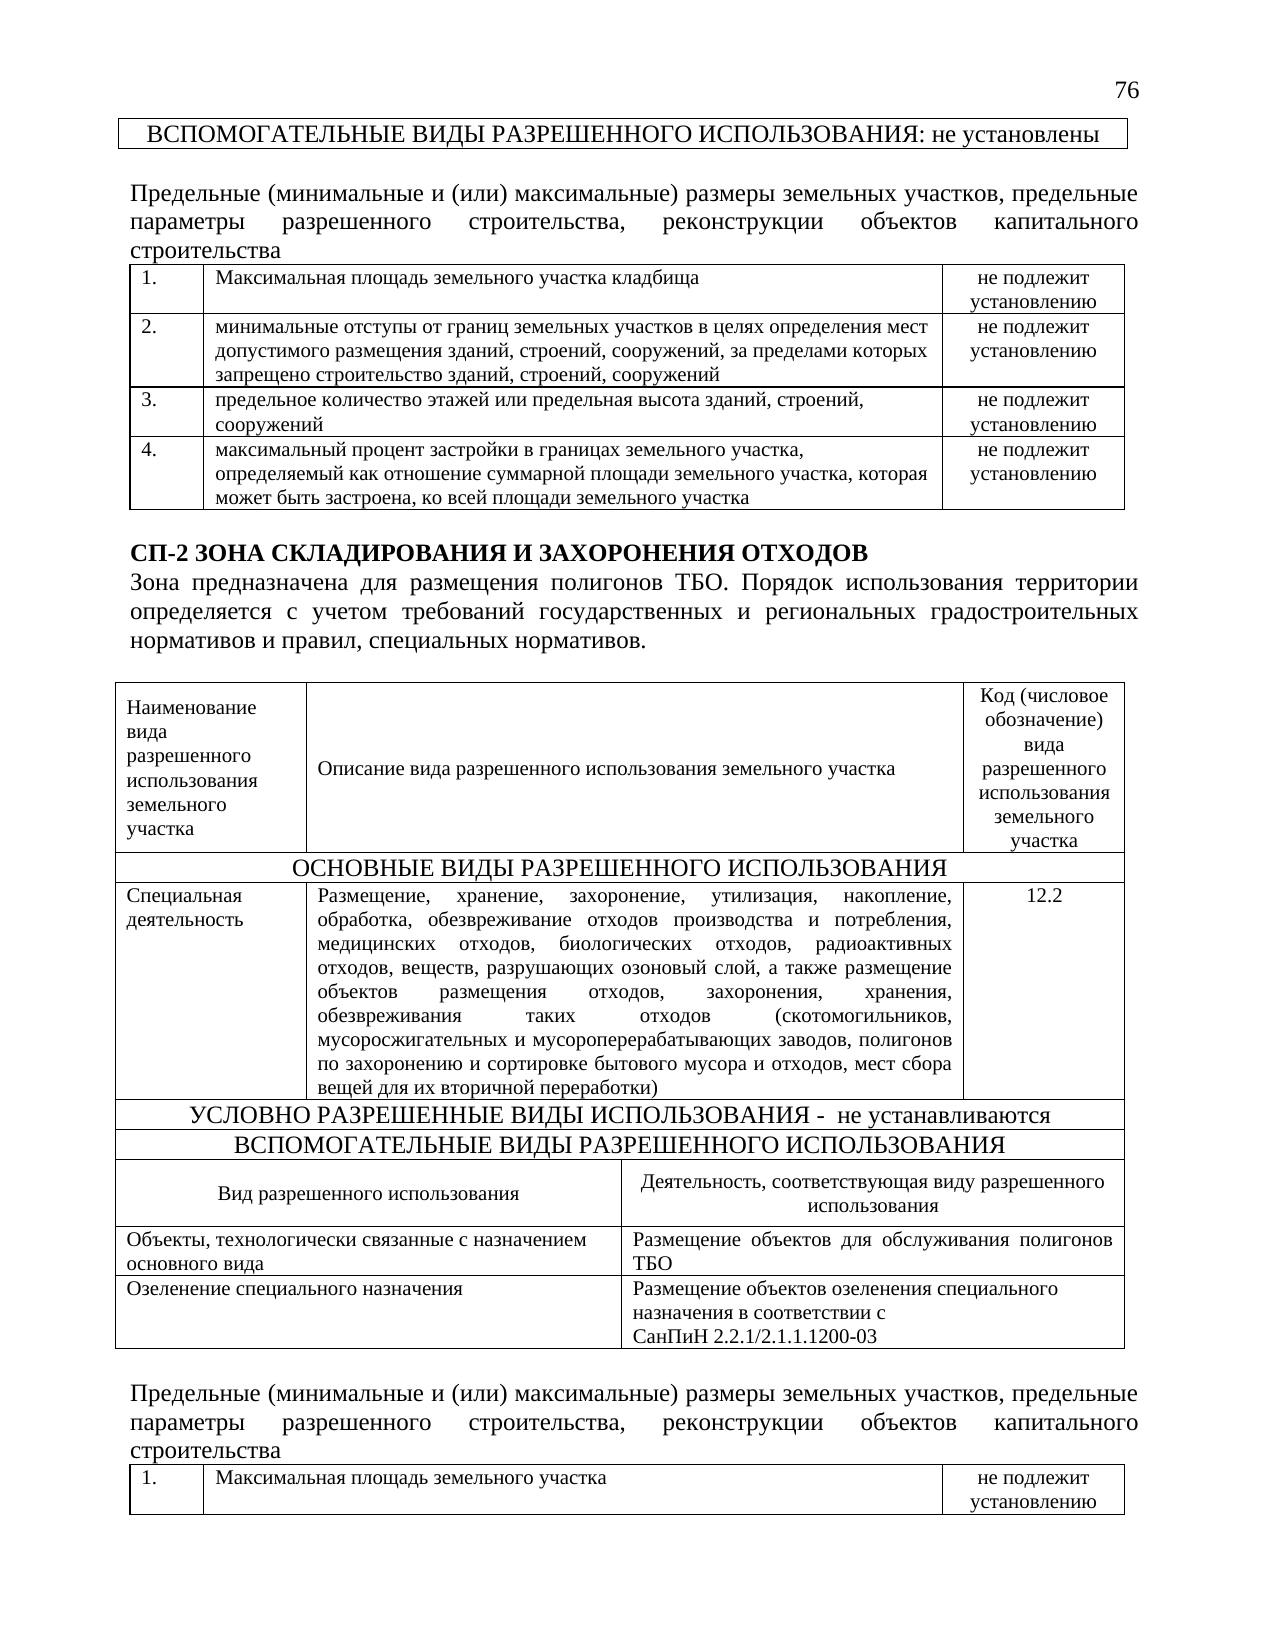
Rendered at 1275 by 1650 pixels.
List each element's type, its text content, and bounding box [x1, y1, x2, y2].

table_header Максимальная площадь земельного участка кладбища [204, 265, 942, 313]
table_cell 2. [131, 314, 203, 386]
table_header Максимальная площадь земельного участка [204, 1465, 942, 1513]
table_cell Вид разрешенного использования [116, 1160, 621, 1226]
text Предельные (минимальные и (или) максимальные) размеры земельных участков, предельные параметры разрешенного строительства, реконструкции объектов капитального строительства [130, 178, 1139, 264]
table_header Описание вида разрешенного использования земельного участка [307, 683, 963, 852]
table_header Наименование вида разрешенного использования земельного участка [116, 683, 306, 852]
table_cell 3. [131, 388, 203, 436]
table_cell не подлежит установлению [943, 388, 1124, 436]
text Предельные (минимальные и (или) максимальные) размеры земельных участков, предельные параметры разрешенного строительства, реконструкции объектов капитального строительства [130, 1378, 1139, 1464]
table_header 1. [131, 265, 203, 313]
table_cell ОСНОВНЫЕ ВИДЫ РАЗРЕШЕННОГО ИСПОЛЬЗОВАНИЯ [116, 853, 1124, 882]
table_cell 4. [131, 437, 203, 509]
table_cell 12.2 [964, 883, 1124, 1099]
table_header не подлежит установлению [943, 265, 1124, 313]
table_cell не подлежит установлению [943, 437, 1124, 509]
table_cell не подлежит установлению [943, 314, 1124, 386]
table_cell максимальный процент застройки в границах земельного участка, определяемый как отношение суммарной площади земельного участка, которая может быть застроена, ко всей площади земельного участка [204, 437, 942, 509]
table_cell Озеленение специального назначения [116, 1276, 621, 1348]
table_cell Размещение, хранение, захоронение, утилизация, накопление, обработка, обезвреживание отходов производства и потребления, медицинских отходов, биологических отходов, радиоактивных отходов, веществ, разрушающих озоновый слой, а также размещение объектов размещения отходов, захоронения, хранения, обезвреживания таких отходов (скотомогильников, мусоросжигательных и мусороперерабатывающих заводов, полигонов по захоронению и сортировке бытового мусора и отходов, мест сбора вещей для их вторичной переработки) [307, 883, 963, 1099]
table_cell минимальные отступы от границ земельных участков в целях определения мест допустимого размещения зданий, строений, сооружений, за пределами которых запрещено строительство зданий, строений, сооружений [204, 314, 942, 386]
table_header Код (числовое обозначение) вида разрешенного использования земельного участка [964, 683, 1124, 852]
table_cell предельное количество этажей или предельная высота зданий, строений, сооружений [204, 388, 942, 436]
table_cell Специальная деятельность [116, 883, 306, 1099]
table_cell Размещение объектов для обслуживания полигонов ТБО [622, 1227, 1124, 1275]
table_header не подлежит установлению [943, 1465, 1124, 1513]
table_cell УСЛОВНО РАЗРЕШЕННЫЕ ВИДЫ ИСПОЛЬЗОВАНИЯ - не устанавливаются [116, 1100, 1124, 1129]
table_cell ВСПОМОГАТЕЛЬНЫЕ ВИДЫ РАЗРЕШЕННОГО ИСПОЛЬЗОВАНИЯ [116, 1130, 1124, 1159]
table_cell Размещение объектов озеленения специального назначения в соответствии с СанПиН 2.2.1/2.1.1.1200-03 [622, 1276, 1124, 1348]
text Зона предназначена для размещения полигонов ТБО. Порядок использования территории определяется с учетом требований государственных и региональных градостроительных нормативов и правил, специальных нормативов. [130, 567, 1139, 653]
table_cell ВСПОМОГАТЕЛЬНЫЕ ВИДЫ РАЗРЕШЕННОГО ИСПОЛЬЗОВАНИЯ: не установлены [119, 119, 1127, 148]
table_cell Объекты, технологически связанные с назначением основного вида [116, 1227, 621, 1275]
table_cell Деятельность, соответствующая виду разрешенного использования [622, 1160, 1124, 1226]
text СП-2 Зона складирования и захоронения отходов [130, 538, 1139, 567]
table_header 1. [131, 1465, 203, 1513]
